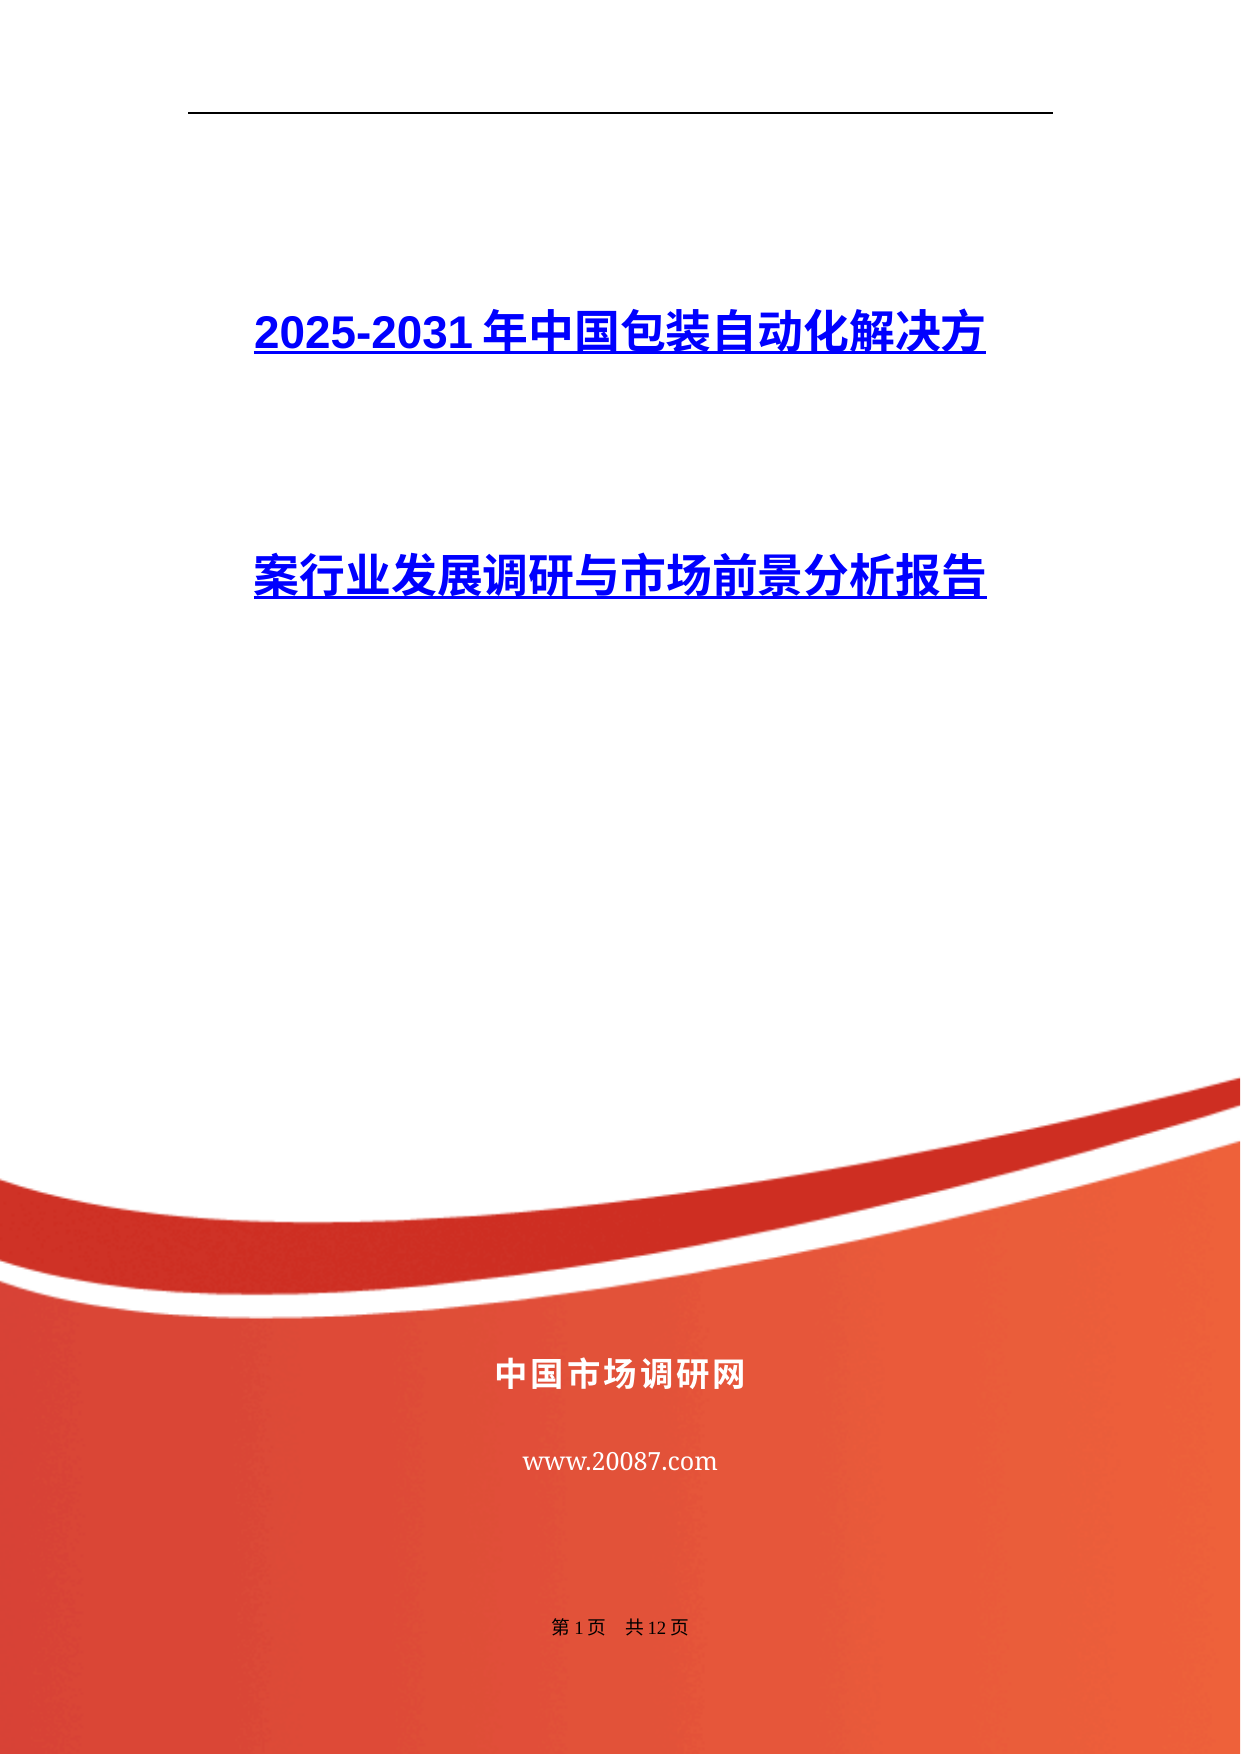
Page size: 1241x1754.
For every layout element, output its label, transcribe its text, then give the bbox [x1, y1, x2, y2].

picture [0, 1006, 1241, 1754]
subtitle 中国市场调研网 [187, 1339, 1053, 1404]
table_header 2025-2031年中国包装自动化解决方案行业发展调研与市场前景分析报告 [188, 207, 1053, 773]
text www.20087.com [187, 1428, 1053, 1493]
